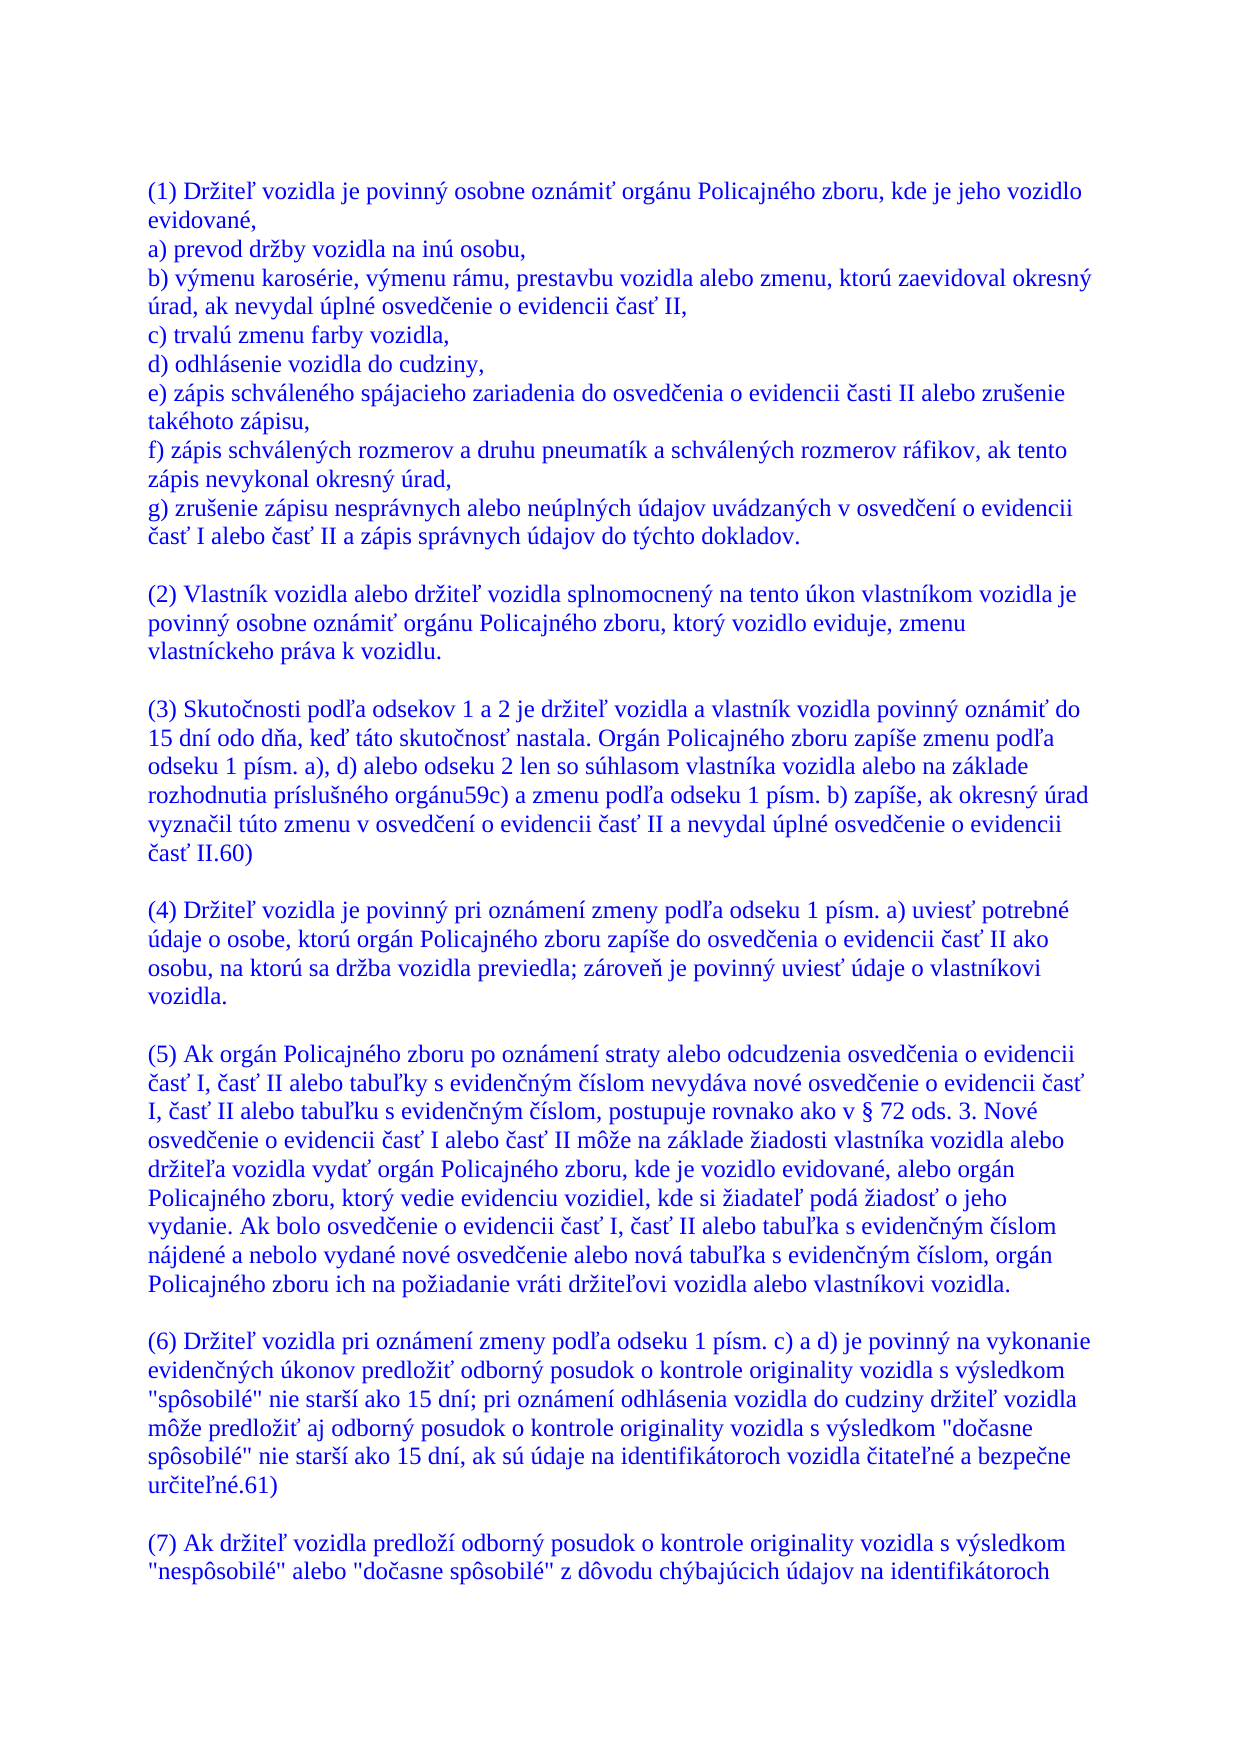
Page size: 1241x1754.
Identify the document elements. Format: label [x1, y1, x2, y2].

text [148, 148, 1093, 1585]
